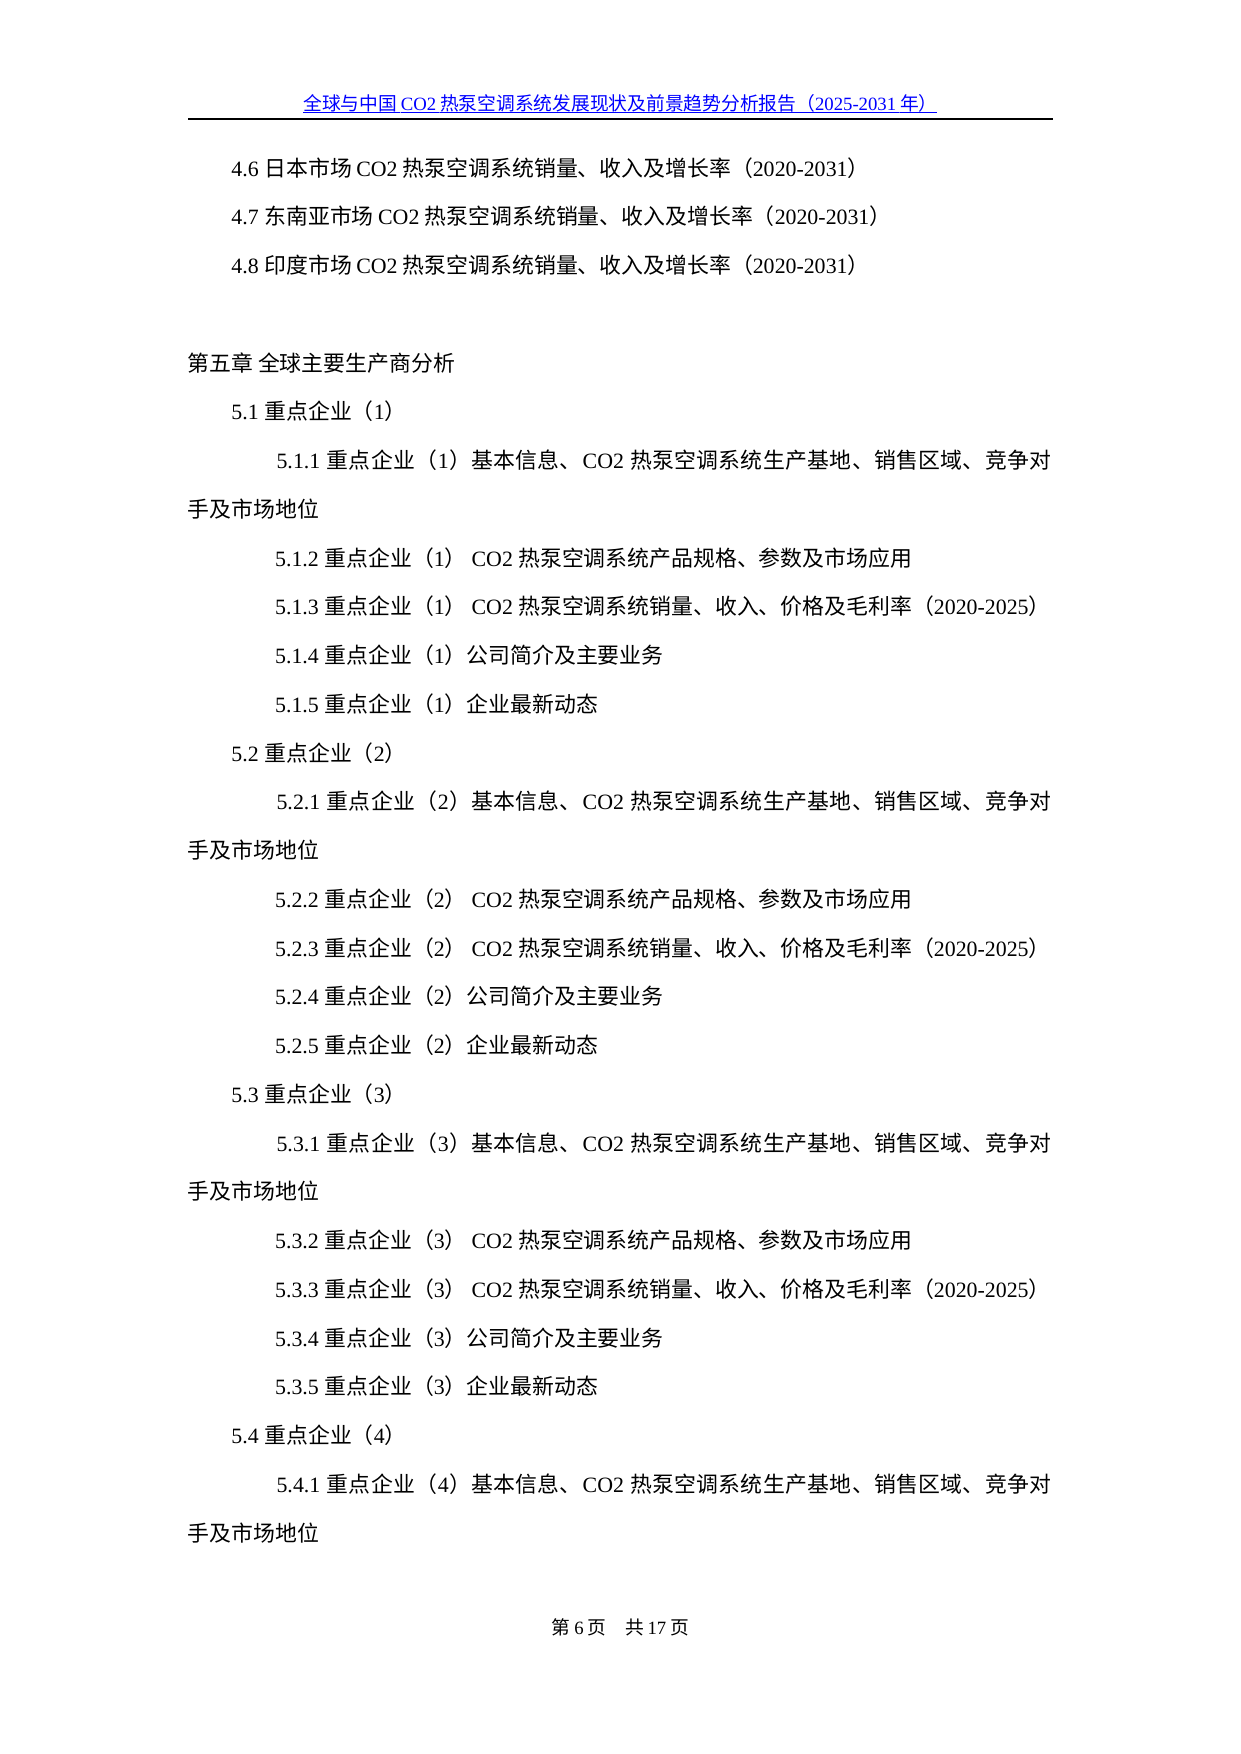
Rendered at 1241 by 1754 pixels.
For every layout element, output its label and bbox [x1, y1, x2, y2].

text [187, 150, 1053, 1548]
